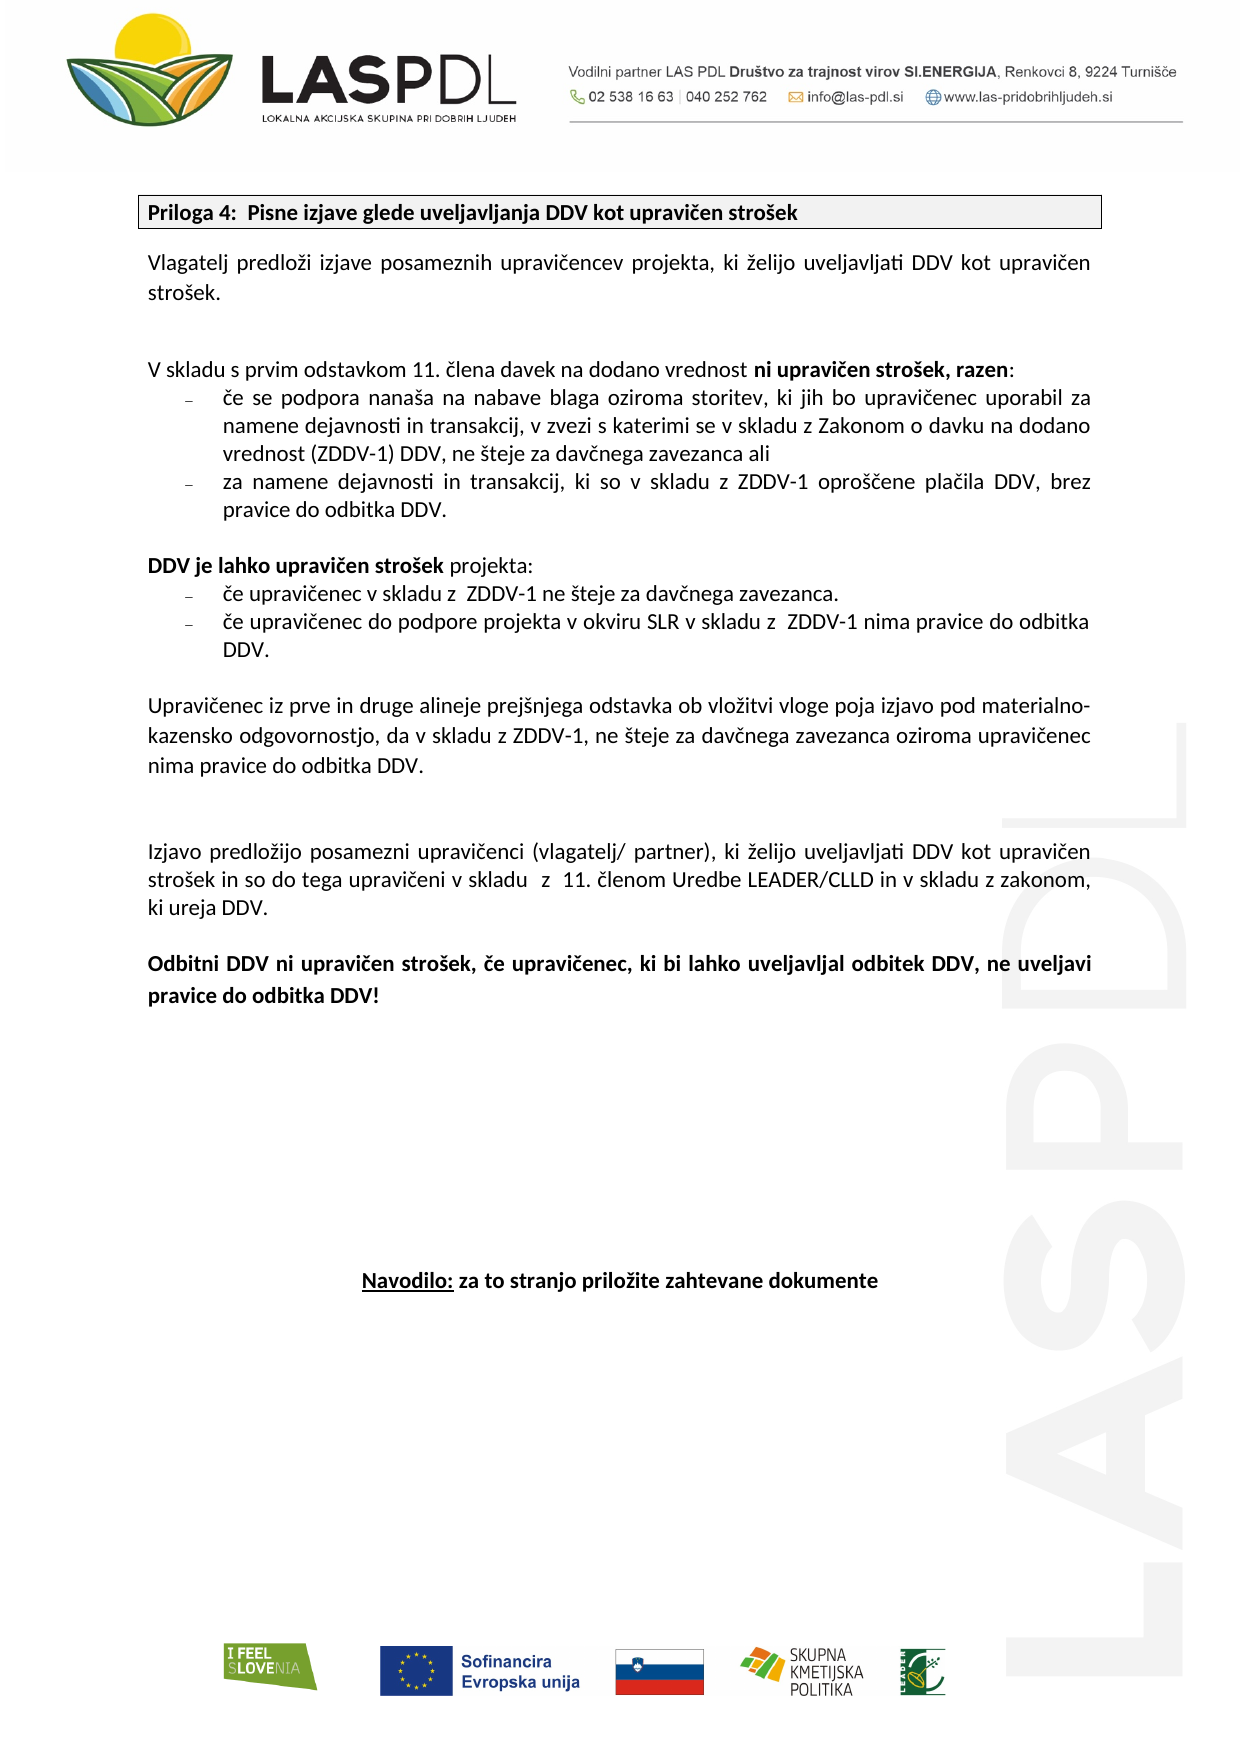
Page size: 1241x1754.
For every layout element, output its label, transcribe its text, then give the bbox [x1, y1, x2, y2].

text Priloga 4: Pisne izjave glede uveljavljanja DDV kot upravičen strošek [139, 196, 1101, 228]
text Odbitni DDV ni upravičen strošek, če upravičenec, ki bi lahko uveljavljal odbitek DDV, ne uveljavi pravice do odbitka DDV! [148, 949, 1092, 1009]
list če se podpora nanaša na nabave blaga oziroma storitev, ki jih bo upravičenec uporabil za namene dejavnosti in transakcij, v zvezi s katerimi se v skladu z Zakonom o davku na dodano vrednost (ZDDV-1) DDV, ne šteje za davčnega zavezanca ali [185, 383, 1092, 467]
picture [5, 0, 1241, 172]
text DDV je lahko upravičen strošek projekta: [148, 551, 1092, 579]
list za namene dejavnosti in transakcij, ki so v skladu z ZDDV-1 oproščene plačila DDV, brez pravice do odbitka DDV. [185, 467, 1092, 523]
text V skladu s prvim odstavkom 11. člena davek na dodano vrednost ni upravičen strošek, razen: [148, 355, 1092, 383]
picture [380, 1646, 940, 1696]
list če upravičenec do podpore projekta v okviru SLR v skladu z ZDDV-1 nima pravice do odbitka DDV. [185, 607, 1092, 663]
picture [990, 698, 1240, 1736]
picture [201, 1626, 335, 1704]
text Vlagatelj predloži izjave posameznih upravičencev projekta, ki želijo uveljavljati DDV kot upravičen strošek. [148, 248, 1092, 306]
list če upravičenec v skladu z ZDDV-1 ne šteje za davčnega zavezanca. [185, 579, 1092, 607]
text Izjavo predložijo posamezni upravičenci (vlagatelj/ partner), ki želijo uveljavljati DDV kot upravičen strošek in so do tega upravičeni v skladu z 11. členom Uredbe LEADER/CLLD in v skladu z zakonom, ki ureja DDV. [148, 837, 1092, 921]
text Upravičenec iz prve in druge alineje prejšnjega odstavka ob vložitvi vloge poja izjavo pod materialno-kazensko odgovornostjo, da v skladu z ZDDV-1, ne šteje za davčnega zavezanca oziroma upravičenec nima pravice do odbitka DDV. [148, 691, 1092, 780]
text Navodilo: za to stranjo priložite zahtevane dokumente [148, 1266, 1092, 1294]
